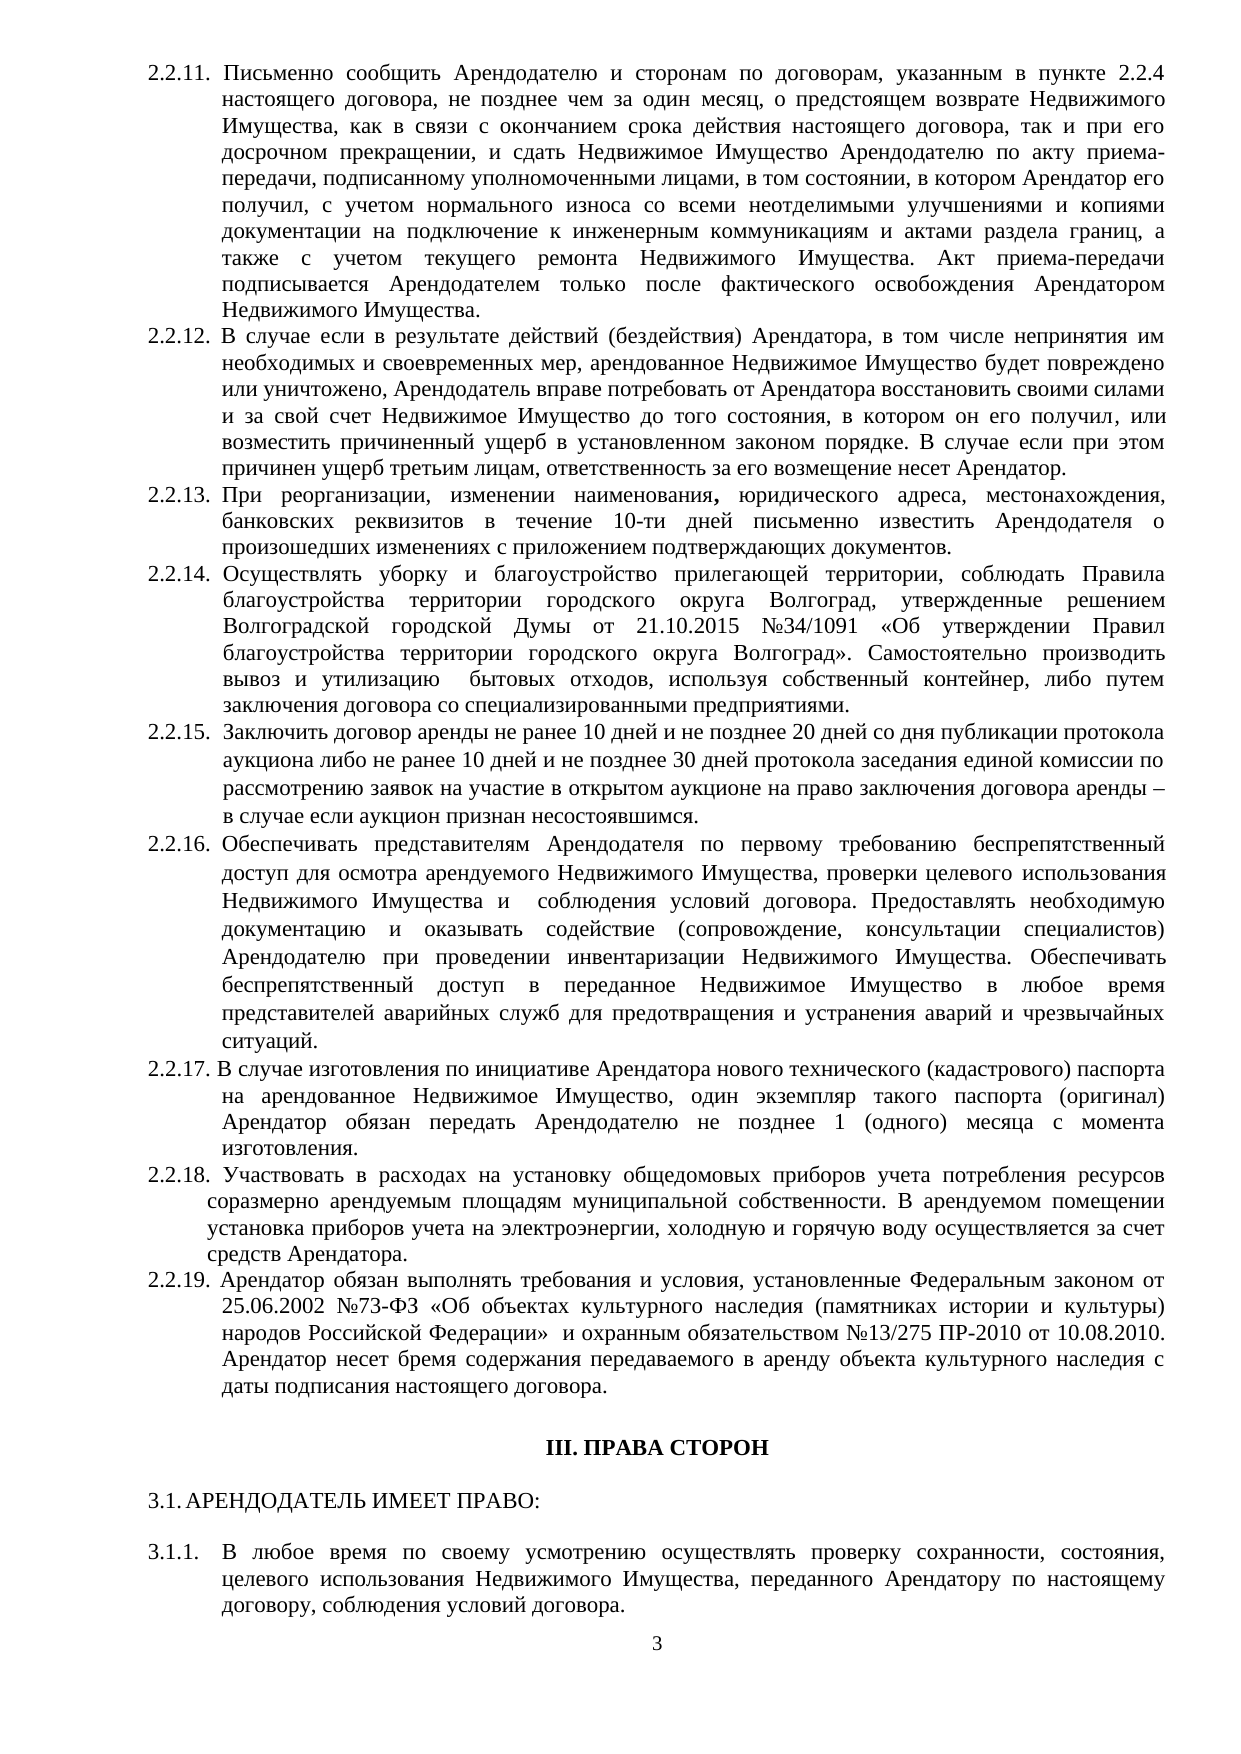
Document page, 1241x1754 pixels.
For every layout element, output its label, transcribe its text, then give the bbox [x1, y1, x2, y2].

text 2.2.17. В случае изготовления по инициативе Арендатора нового технического (кадастрового) паспорта на арендованное Недвижимое Имущество, один экземпляр такого паспорта (оригинал) Арендатор обязан передать Арендодателю не позднее 1 (одного) месяца с момента изготовления. [148, 1055, 1166, 1161]
text III. ПРАВА СТОРОН [148, 1434, 1166, 1460]
text 2.2.16. Обеспечивать представителям Арендодателя по первому требованию беспрепятственный доступ для осмотра арендуемого Недвижимого Имущества, проверки целевого использования Недвижимого Имущества и соблюдения условий договора. Предоставлять необходимую документацию и оказывать содействие (сопровождение, консультации специалистов) Арендодателю при проведении инвентаризации Недвижимого Имущества. Обеспечивать беспрепятственный доступ в переданное Недвижимое Имущество в любое время представителей аварийных служб для предотвращения и устранения аварий и чрезвычайных ситуаций. [148, 830, 1166, 1054]
list В любое время по своему усмотрению осуществлять проверку сохранности, состояния, целевого использования Недвижимого Имущества, переданного Арендатору по настоящему договору, соблюдения условий договора. [148, 1538, 1166, 1617]
text 2.2.13. При реорганизации, изменении наименования, юридического адреса, местонахождения, банковских реквизитов в течение 10-ти дней письменно известить Арендодателя о произошедших изменениях с приложением подтверждающих документов. [148, 481, 1166, 560]
text 2.2.12. В случае если в результате действий (бездействия) Арендатора, в том числе непринятия им необходимых и своевременных мер, арендованное Недвижимое Имущество будет повреждено или уничтожено, Арендодатель вправе потребовать от Арендатора восстановить своими силами и за свой счет Недвижимое Имущество до того состояния, в котором он его получил, или возместить причиненный ущерб в установленном законом порядке. В случае если при этом причинен ущерб третьим лицам, ответственность за его возмещение несет Арендатор. [148, 323, 1166, 481]
text 2.2.18. Участвовать в расходах на установку общедомовых приборов учета потребления ресурсов соразмерно арендуемым площадям муниципальной собственности. В арендуемом помещении установка приборов учета на электроэнергии, холодную и горячую воду осуществляется за счет средств Арендатора. [148, 1161, 1166, 1266]
text 2.2.11. Письменно сообщить Арендодателю и сторонам по договорам, указанным в пункте 2.2.4 настоящего договора, не позднее чем за один месяц, о предстоящем возврате Недвижимого Имущества, как в связи с окончанием срока действия настоящего договора, так и при его досрочном прекращении, и сдать Недвижимое Имущество Арендодателю по акту приема-передачи, подписанному уполномоченными лицами, в том состоянии, в котором Арендатор его получил, с учетом нормального износа со всеми неотделимыми улучшениями и копиями документации на подключение к инженерным коммуникациям и актами раздела границ, а также с учетом текущего ремонта Недвижимого Имущества. Акт приема-передачи подписывается Арендодателем только после фактического освобождения Арендатором Недвижимого Имущества. [148, 59, 1166, 323]
list Заключить договор аренды не ранее 10 дней и не позднее 20 дней со дня публикации протокола аукциона либо не ранее 10 дней и не позднее 30 дней протокола заседания единой комиссии по рассмотрению заявок на участие в открытом аукционе на право заключения договора аренды – в случае если аукцион признан несостоявшимся. [148, 718, 1166, 829]
list АРЕНДОДАТЕЛЬ ИМЕЕТ ПРАВО: [148, 1487, 1166, 1513]
list Осуществлять уборку и благоустройство прилегающей территории, соблюдать Правила благоустройства территории городского округа Волгоград, утвержденные решением Волгоградской городской Думы от 21.10.2015 №34/1091 «Об утверждении Правил благоустройства территории городского округа Волгоград». Самостоятельно производить вывоз и утилизацию бытовых отходов, используя собственный контейнер, либо путем заключения договора со специализированными предприятиями. [148, 560, 1166, 718]
text 2.2.19. Арендатор обязан выполнять требования и условия, установленные Федеральным законом от 25.06.2002 №73-ФЗ «Об объектах культурного наследия (памятниках истории и культуры) народов Российской Федерации» и охранным обязательством №13/275 ПР-2010 от 10.08.2010. Арендатор несет бремя содержания передаваемого в аренду объекта культурного наследия с даты подписания настоящего договора. [148, 1266, 1166, 1398]
